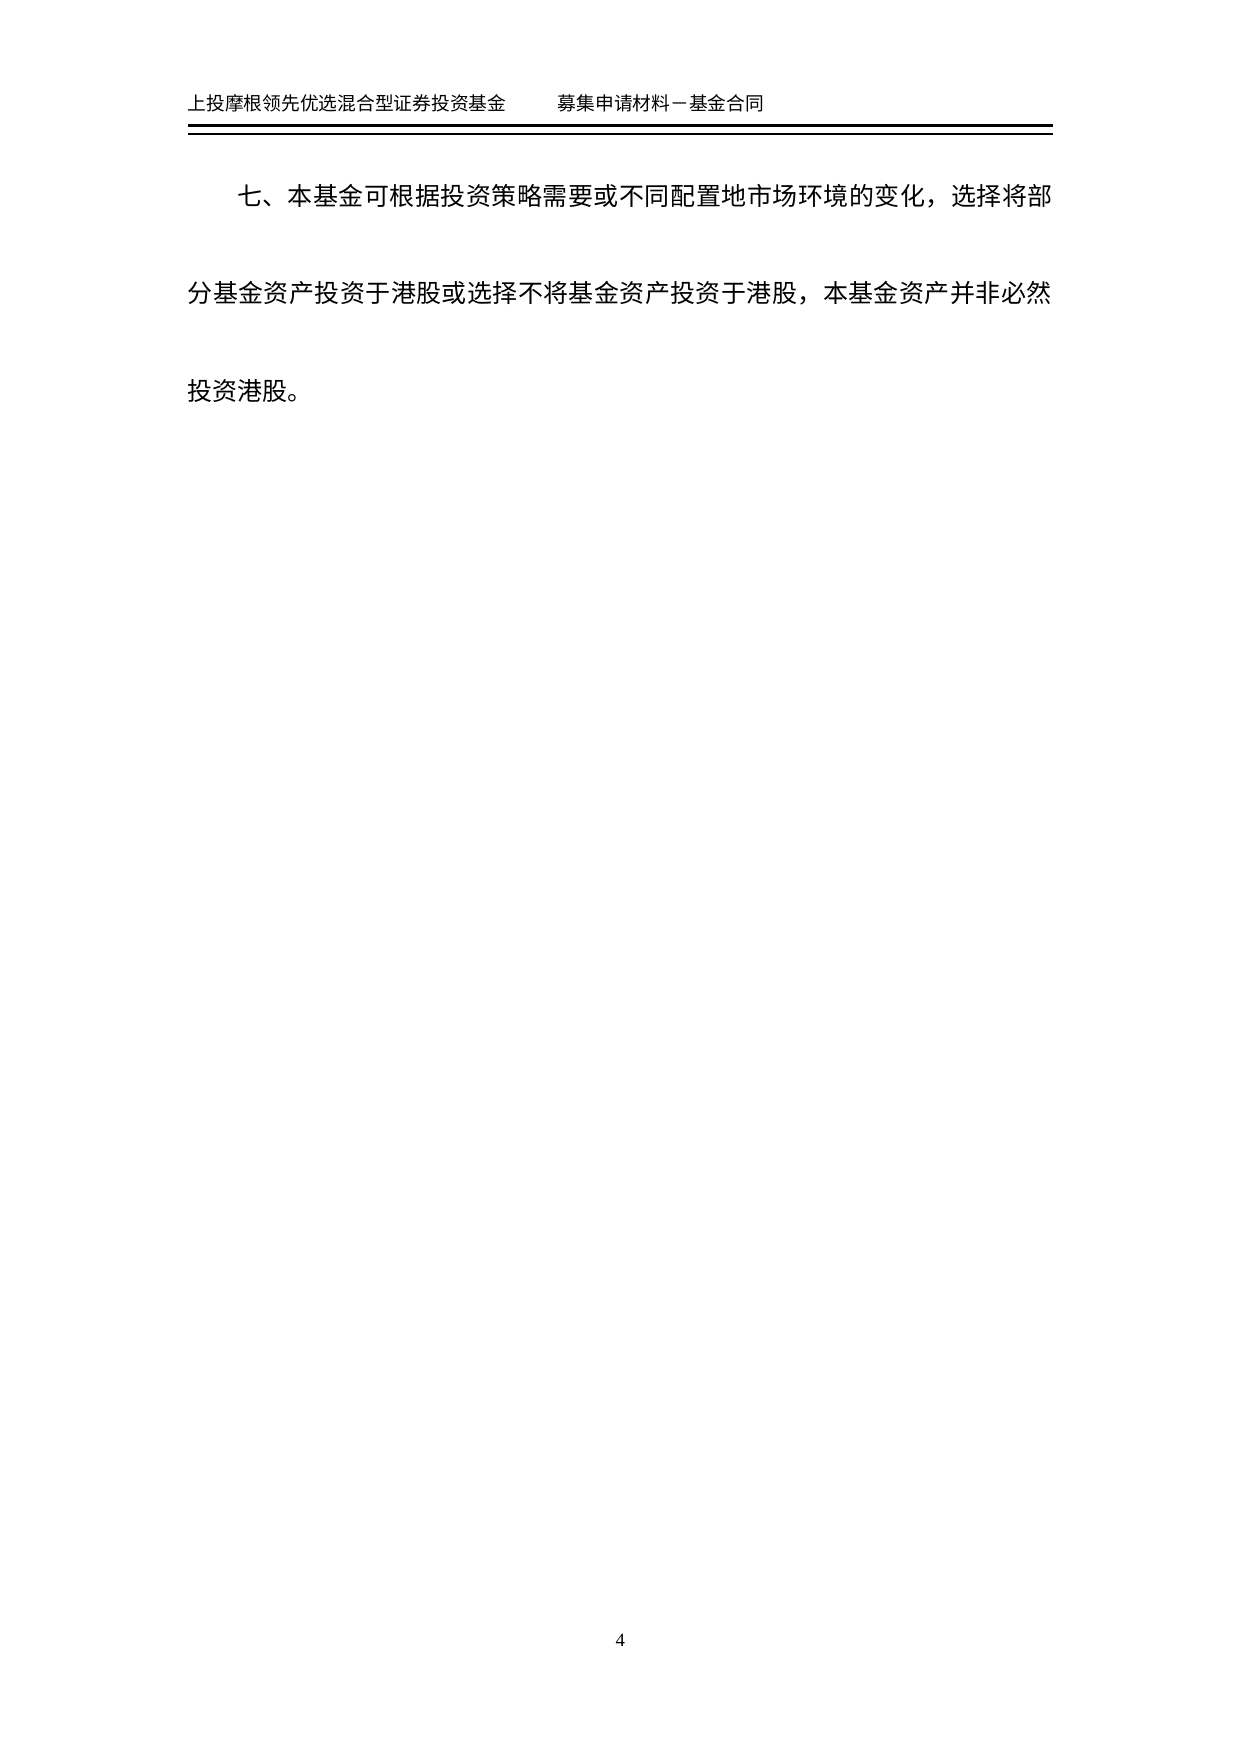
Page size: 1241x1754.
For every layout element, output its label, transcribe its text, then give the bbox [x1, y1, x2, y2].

list 本基金可根据投资策略需要或不同配置地市场环境的变化，选择将部分基金资产投资于港股或选择不将基金资产投资于港股，本基金资产并非必然投资港股。 [187, 162, 1053, 422]
